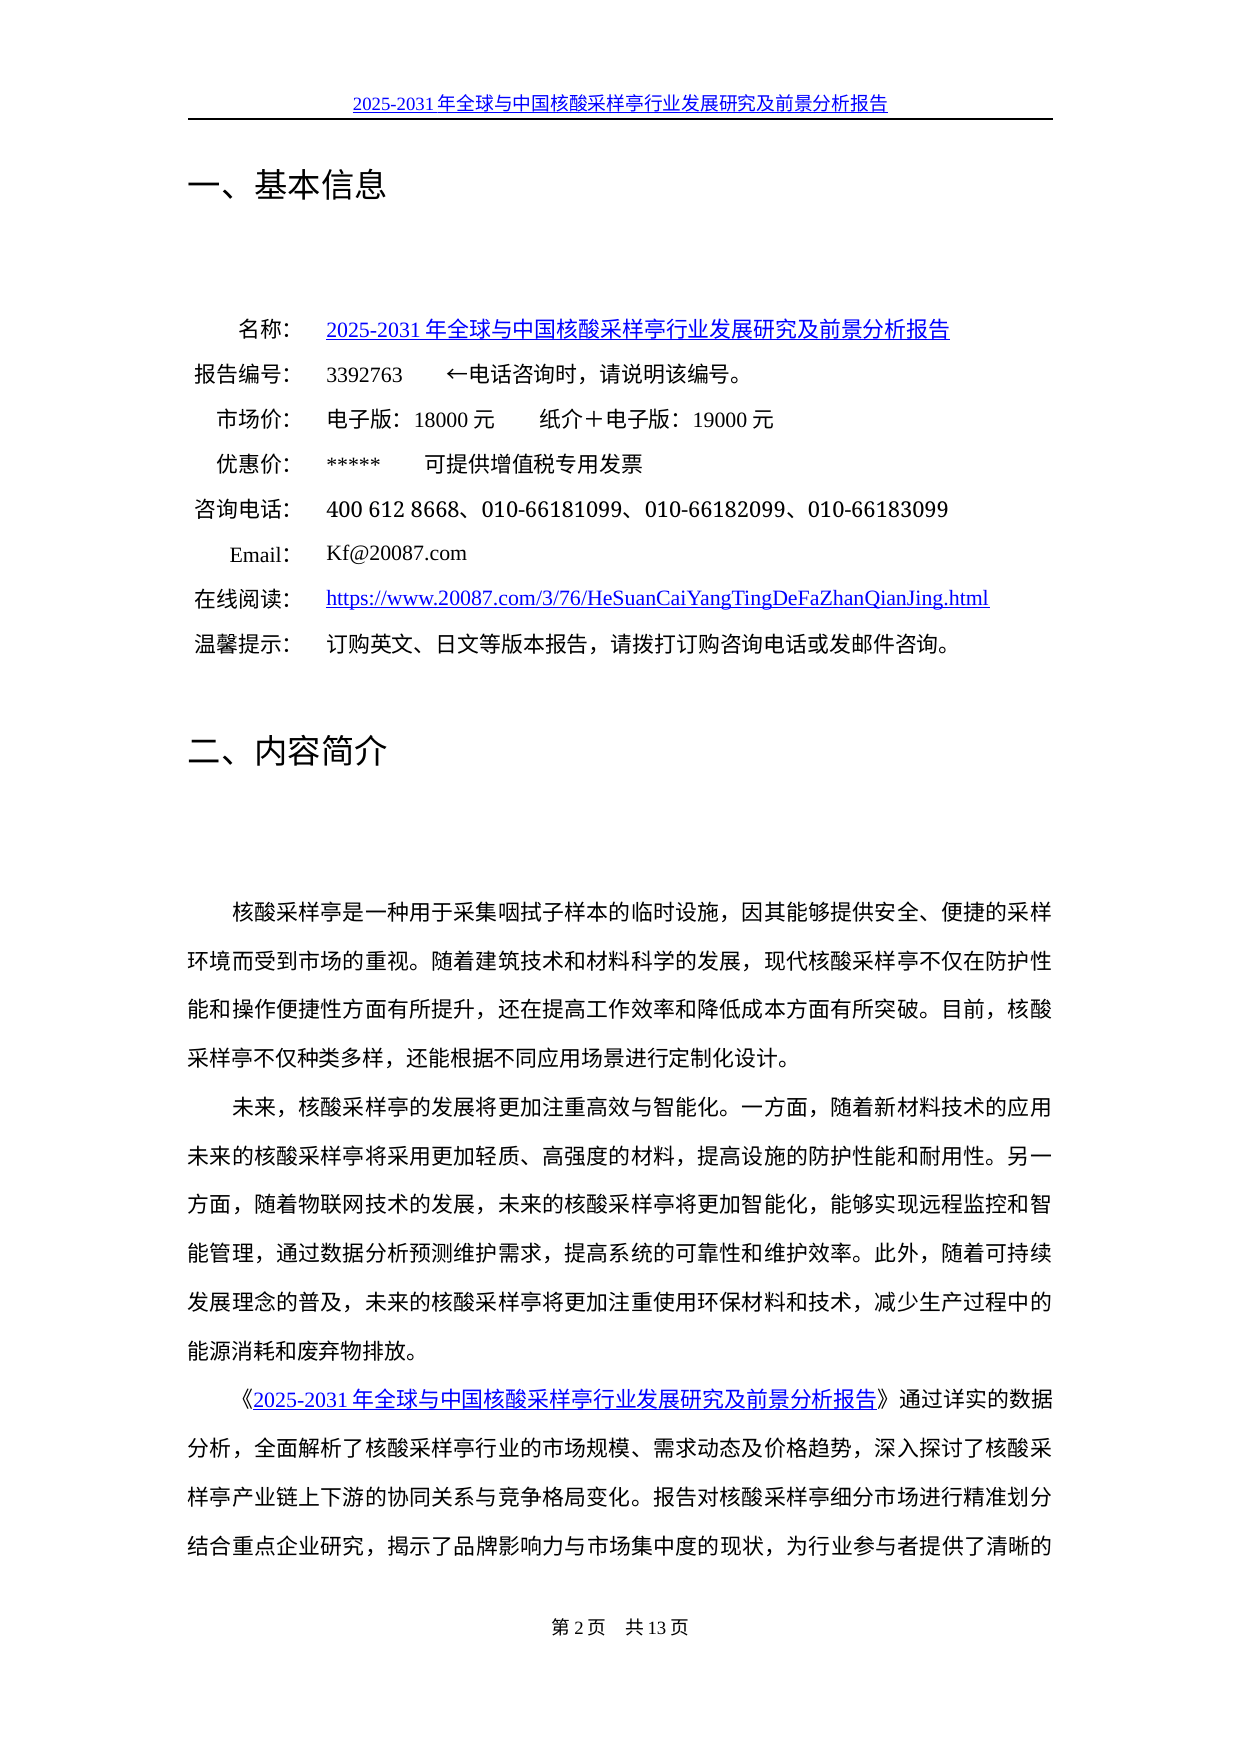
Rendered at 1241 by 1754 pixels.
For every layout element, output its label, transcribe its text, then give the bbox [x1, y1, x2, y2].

table_cell 市场价： [167, 402, 315, 447]
table_cell 咨询电话： [167, 492, 315, 537]
table_cell Email： [167, 537, 315, 582]
table_cell [315, 582, 1073, 627]
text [187, 894, 1053, 1561]
title 一、基本信息 [187, 150, 1053, 215]
table_header 名称： [167, 312, 315, 357]
table_cell ***** 可提供增值税专用发票 [315, 447, 1073, 492]
table_cell 报告编号： [167, 357, 315, 402]
table_cell 温馨提示： [167, 627, 315, 672]
title 二、内容简介 [187, 717, 1053, 782]
table_cell Kf@20087.com [315, 537, 1073, 582]
table_header 2025-2031年全球与中国核酸采样亭行业发展研究及前景分析报告 [315, 312, 1073, 357]
table_cell 订购英文、日文等版本报告，请拨打订购咨询电话或发邮件咨询。 [315, 627, 1073, 672]
table_cell 在线阅读： [167, 582, 315, 627]
table_cell 3392763 ←电话咨询时，请说明该编号。 [315, 357, 1073, 402]
table_cell 400 612 8668、010-66181099、010-66182099、010-66183099 [315, 492, 1073, 537]
table_cell 电子版：18000 元 纸介＋电子版：19000 元 [315, 402, 1073, 447]
table_cell 优惠价： [167, 447, 315, 492]
